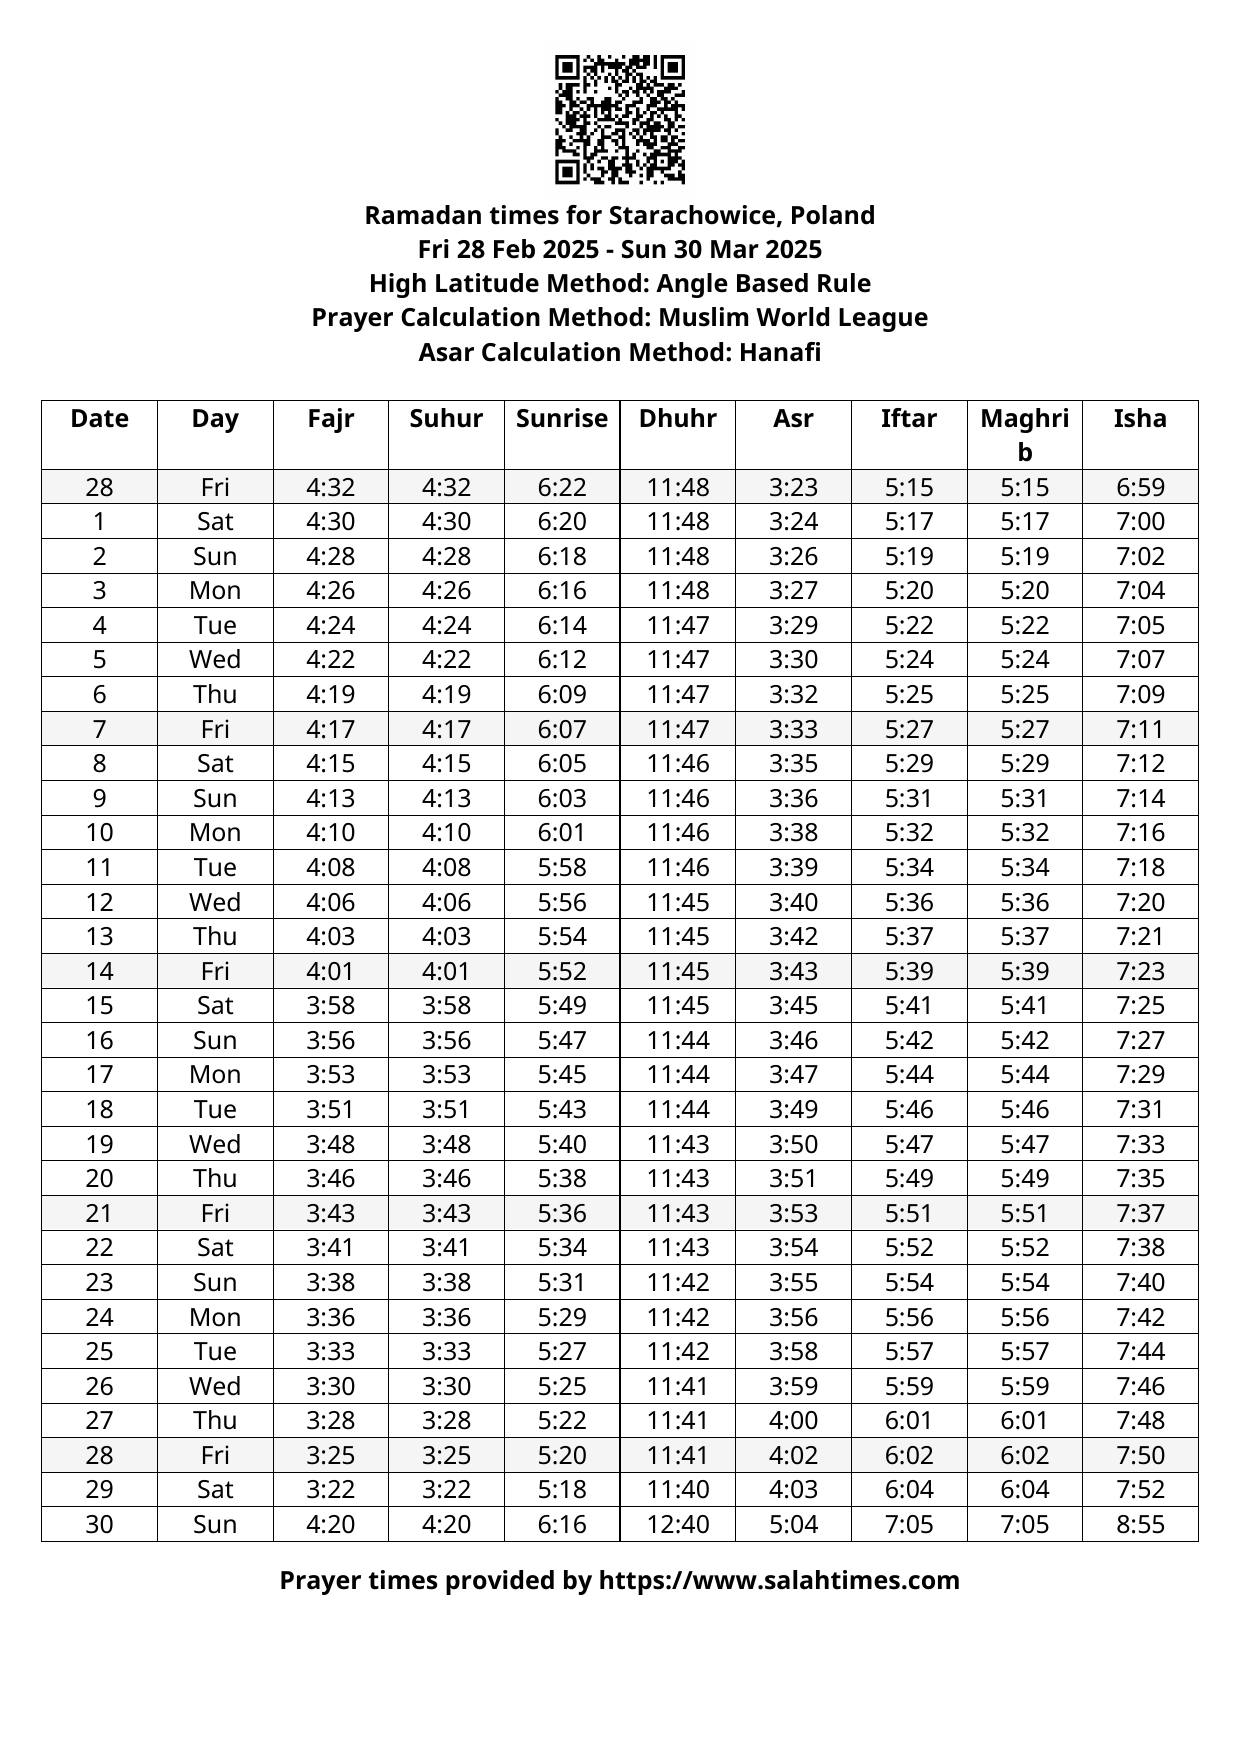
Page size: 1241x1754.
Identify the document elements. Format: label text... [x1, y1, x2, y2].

text Prayer times provided by https://www.salahtimes.com [42, 1563, 1198, 1597]
table_cell 5:43 [505, 1092, 619, 1126]
table_cell 3:41 [389, 1231, 504, 1264]
table_cell 7 [42, 712, 157, 745]
table_cell 11:44 [621, 1023, 735, 1057]
table_cell 4 [42, 608, 157, 642]
table_cell 5:36 [968, 885, 1082, 918]
table_cell 7:35 [1083, 1161, 1198, 1195]
table_cell 4:13 [274, 781, 388, 814]
table_cell 3:58 [389, 989, 504, 1022]
table_cell 5:46 [968, 1092, 1082, 1126]
table_cell 3:27 [736, 574, 851, 607]
table_cell Sun [158, 1265, 273, 1299]
table_cell 5:24 [852, 643, 967, 676]
table_cell 11:47 [621, 643, 735, 676]
table_cell 3:48 [274, 1127, 388, 1160]
table_cell 7:04 [1083, 574, 1198, 607]
table_cell 5:15 [968, 470, 1082, 503]
table_cell 11 [42, 850, 157, 884]
table_cell 4:06 [389, 885, 504, 918]
table_cell 3:53 [274, 1058, 388, 1091]
table_cell 5:40 [505, 1127, 619, 1160]
table_cell 7:21 [1083, 919, 1198, 953]
table_cell 30 [42, 1507, 157, 1541]
table_cell 3:54 [736, 1231, 851, 1264]
picture [542, 41, 699, 198]
table_cell Fri [158, 954, 273, 987]
table_cell 4:17 [274, 712, 388, 745]
table_cell 5:32 [852, 816, 967, 849]
table_cell 4:01 [389, 954, 504, 987]
table_cell 11:46 [621, 781, 735, 814]
table_cell 11:47 [621, 712, 735, 745]
table_cell 11:44 [621, 1092, 735, 1126]
table_cell 4:00 [736, 1404, 851, 1437]
table_cell Tue [158, 1092, 273, 1126]
table_cell 5:29 [505, 1300, 619, 1333]
table_cell 5:22 [968, 608, 1082, 642]
table_cell 6:14 [505, 608, 619, 642]
table_cell 4:08 [389, 850, 504, 884]
table_cell 5:19 [852, 539, 967, 572]
table_cell 11:45 [621, 989, 735, 1022]
table_cell 5:36 [505, 1196, 619, 1229]
table_cell 5:52 [852, 1231, 967, 1264]
table_cell 5:32 [968, 816, 1082, 849]
table_cell 27 [42, 1404, 157, 1437]
table_cell 7:52 [1083, 1473, 1198, 1506]
table_cell 18 [42, 1092, 157, 1126]
table_cell 4:28 [389, 539, 504, 572]
table_cell 3:43 [736, 954, 851, 987]
table_cell Sun [158, 1023, 273, 1057]
table_cell 4:17 [389, 712, 504, 745]
table_cell 5:37 [852, 919, 967, 953]
table_cell 11:43 [621, 1127, 735, 1160]
table_cell 26 [42, 1369, 157, 1402]
table_cell 5:15 [852, 470, 967, 503]
table_cell 4:22 [389, 643, 504, 676]
table_cell 4:22 [274, 643, 388, 676]
table_cell 3:56 [274, 1023, 388, 1057]
table_cell 11:41 [621, 1438, 735, 1472]
table_cell 12 [42, 885, 157, 918]
table_cell 3 [42, 574, 157, 607]
table_cell 5:34 [852, 850, 967, 884]
table_cell 3:51 [736, 1161, 851, 1195]
table_cell 5:25 [968, 677, 1082, 711]
table_cell Fri [158, 1196, 273, 1229]
table_cell 14 [42, 954, 157, 987]
table_header Day [158, 401, 273, 469]
table_cell 5:20 [505, 1438, 619, 1472]
table_cell 5:17 [968, 504, 1082, 538]
table_cell Sat [158, 1473, 273, 1506]
table_cell 20 [42, 1161, 157, 1195]
table_cell 4:19 [389, 677, 504, 711]
table_cell 6:09 [505, 677, 619, 711]
table_cell Wed [158, 643, 273, 676]
table_cell 7:20 [1083, 885, 1198, 918]
table_cell 11:47 [621, 608, 735, 642]
table_cell 6:05 [505, 746, 619, 780]
table_cell 5:29 [968, 746, 1082, 780]
table_cell 4:20 [389, 1507, 504, 1541]
table_cell 3:30 [274, 1369, 388, 1402]
table_cell 3:51 [389, 1092, 504, 1126]
table_cell 5:34 [505, 1231, 619, 1264]
table_cell 17 [42, 1058, 157, 1091]
table_cell 6:01 [852, 1404, 967, 1437]
table_cell 7:09 [1083, 677, 1198, 711]
table_cell 7:05 [1083, 608, 1198, 642]
table_cell 2 [42, 539, 157, 572]
table_cell 6:59 [1083, 470, 1198, 503]
table_cell 7:44 [1083, 1334, 1198, 1368]
table_cell 12:40 [621, 1507, 735, 1541]
table_cell 4:30 [274, 504, 388, 538]
table_cell 5:24 [968, 643, 1082, 676]
table_cell 6:18 [505, 539, 619, 572]
table_cell Wed [158, 885, 273, 918]
table_cell 4:08 [274, 850, 388, 884]
table_cell Sat [158, 746, 273, 780]
table_cell 5:49 [968, 1161, 1082, 1195]
table_header Dhuhr [621, 401, 735, 469]
table_cell 3:36 [736, 781, 851, 814]
table_cell 5:59 [852, 1369, 967, 1402]
table_cell 5:42 [852, 1023, 967, 1057]
table_cell 5:57 [852, 1334, 967, 1368]
table_cell 11:47 [621, 677, 735, 711]
table_cell 5:38 [505, 1161, 619, 1195]
table_cell 5:42 [968, 1023, 1082, 1057]
table_cell 5:31 [968, 781, 1082, 814]
table_cell 6:07 [505, 712, 619, 745]
table_cell 11:40 [621, 1473, 735, 1506]
table_cell 23 [42, 1265, 157, 1299]
table_cell 11:48 [621, 504, 735, 538]
table_cell 3:43 [389, 1196, 504, 1229]
table_cell 28 [42, 470, 157, 503]
table_cell 6:02 [852, 1438, 967, 1472]
table_cell Thu [158, 677, 273, 711]
table_cell 4:01 [274, 954, 388, 987]
table_cell 3:30 [736, 643, 851, 676]
table_cell 5:31 [852, 781, 967, 814]
table_cell 4:03 [274, 919, 388, 953]
table_cell 6:22 [505, 470, 619, 503]
table_cell Thu [158, 1161, 273, 1195]
table_cell 3:49 [736, 1092, 851, 1126]
table_cell 4:32 [274, 470, 388, 503]
table_cell 7:33 [1083, 1127, 1198, 1160]
table_cell 11:46 [621, 746, 735, 780]
table_header Sunrise [505, 401, 619, 469]
table_cell 3:59 [736, 1369, 851, 1402]
table_cell 4:03 [389, 919, 504, 953]
table_cell 11:41 [621, 1404, 735, 1437]
table_cell 5:20 [852, 574, 967, 607]
table_cell 5:25 [852, 677, 967, 711]
table_cell 7:02 [1083, 539, 1198, 572]
table_cell 3:33 [274, 1334, 388, 1368]
table_cell 5:37 [968, 919, 1082, 953]
table_cell 3:36 [274, 1300, 388, 1333]
table_cell 5:34 [968, 850, 1082, 884]
table_cell Sat [158, 504, 273, 538]
table_cell 5:51 [852, 1196, 967, 1229]
table_cell 4:19 [274, 677, 388, 711]
table_header Maghrib [968, 401, 1082, 469]
table_cell 7:16 [1083, 816, 1198, 849]
table_cell 7:12 [1083, 746, 1198, 780]
table_cell 7:07 [1083, 643, 1198, 676]
table_cell 3:39 [736, 850, 851, 884]
table_cell 3:47 [736, 1058, 851, 1091]
table_cell 11:44 [621, 1058, 735, 1091]
table_cell 11:43 [621, 1196, 735, 1229]
table_cell 3:32 [736, 677, 851, 711]
table_cell 6:16 [505, 574, 619, 607]
table_cell 3:51 [274, 1092, 388, 1126]
text Prayer Calculation Method: Muslim World League [42, 300, 1198, 334]
table_cell 5:39 [968, 954, 1082, 987]
table_cell 5:49 [852, 1161, 967, 1195]
table_cell 7:46 [1083, 1369, 1198, 1402]
table_cell 7:27 [1083, 1023, 1198, 1057]
table_cell 7:11 [1083, 712, 1198, 745]
table_cell 5:44 [968, 1058, 1082, 1091]
table_cell 3:56 [736, 1300, 851, 1333]
table_cell 4:28 [274, 539, 388, 572]
table_cell 15 [42, 989, 157, 1022]
table_cell 3:58 [274, 989, 388, 1022]
table_cell 5 [42, 643, 157, 676]
table_cell Fri [158, 1438, 273, 1472]
table_cell 5:27 [968, 712, 1082, 745]
table_cell 3:41 [274, 1231, 388, 1264]
table_cell 5:46 [852, 1092, 967, 1126]
table_cell 5:25 [505, 1369, 619, 1402]
table_cell 5:58 [505, 850, 619, 884]
table_cell 4:26 [389, 574, 504, 607]
table_cell 11:45 [621, 919, 735, 953]
table_cell 5:56 [852, 1300, 967, 1333]
table_cell 25 [42, 1334, 157, 1368]
table_cell 5:18 [505, 1473, 619, 1506]
table_cell 5:47 [505, 1023, 619, 1057]
table_cell 5:22 [852, 608, 967, 642]
table_cell 6:03 [505, 781, 619, 814]
table_cell 3:38 [736, 816, 851, 849]
table_cell 6:04 [968, 1473, 1082, 1506]
table_cell 11:43 [621, 1161, 735, 1195]
table_cell 9 [42, 781, 157, 814]
table_cell 3:25 [389, 1438, 504, 1472]
table_cell 5:47 [968, 1127, 1082, 1160]
table_header Date [42, 401, 157, 469]
table_cell 3:23 [736, 470, 851, 503]
table_cell 5:45 [505, 1058, 619, 1091]
text Fri 28 Feb 2025 - Sun 30 Mar 2025 [42, 232, 1198, 266]
table_cell 5:29 [852, 746, 967, 780]
table_cell 3:38 [389, 1265, 504, 1299]
text Ramadan times for Starachowice, Poland [42, 198, 1198, 232]
table_cell 11:46 [621, 850, 735, 884]
table_cell 5:57 [968, 1334, 1082, 1368]
table_cell 16 [42, 1023, 157, 1057]
table_cell 5:17 [852, 504, 967, 538]
table_cell Mon [158, 1300, 273, 1333]
table_cell 22 [42, 1231, 157, 1264]
table_cell 3:26 [736, 539, 851, 572]
table_cell 5:54 [968, 1265, 1082, 1299]
table_cell 3:33 [736, 712, 851, 745]
text Asar Calculation Method: Hanafi [42, 334, 1198, 368]
table_cell 3:24 [736, 504, 851, 538]
table_cell 7:42 [1083, 1300, 1198, 1333]
table_cell 5:54 [852, 1265, 967, 1299]
table_cell 7:05 [968, 1507, 1082, 1541]
table_cell 3:58 [736, 1334, 851, 1368]
table_cell 5:52 [968, 1231, 1082, 1264]
table_cell 11:48 [621, 574, 735, 607]
table_cell 11:43 [621, 1231, 735, 1264]
table_cell 4:24 [389, 608, 504, 642]
table_cell 5:41 [968, 989, 1082, 1022]
table_cell 8 [42, 746, 157, 780]
table_cell 3:35 [736, 746, 851, 780]
table_cell 5:47 [852, 1127, 967, 1160]
table_cell 4:03 [736, 1473, 851, 1506]
table_cell 11:48 [621, 539, 735, 572]
table_header Asr [736, 401, 851, 469]
table_cell 7:05 [852, 1507, 967, 1541]
table_cell 1 [42, 504, 157, 538]
table_cell Wed [158, 1127, 273, 1160]
table_cell 28 [42, 1438, 157, 1472]
table_cell 5:54 [505, 919, 619, 953]
table_cell 6:01 [968, 1404, 1082, 1437]
table_cell 3:38 [274, 1265, 388, 1299]
table_cell 24 [42, 1300, 157, 1333]
table_header Isha [1083, 401, 1198, 469]
table_cell 7:14 [1083, 781, 1198, 814]
table_cell 6:04 [852, 1473, 967, 1506]
table_cell 7:00 [1083, 504, 1198, 538]
table_cell 4:10 [274, 816, 388, 849]
table_cell 3:28 [274, 1404, 388, 1437]
table_cell 4:13 [389, 781, 504, 814]
table_cell 4:20 [274, 1507, 388, 1541]
table_cell 5:56 [968, 1300, 1082, 1333]
table_cell 7:48 [1083, 1404, 1198, 1437]
table_cell 8:55 [1083, 1507, 1198, 1541]
table_cell 11:42 [621, 1334, 735, 1368]
table_cell Fri [158, 712, 273, 745]
table_cell Sat [158, 989, 273, 1022]
table_cell 5:56 [505, 885, 619, 918]
table_cell 3:42 [736, 919, 851, 953]
table_cell 4:15 [389, 746, 504, 780]
table_cell 5:04 [736, 1507, 851, 1541]
table_cell 11:41 [621, 1369, 735, 1402]
table_cell 3:36 [389, 1300, 504, 1333]
table_cell 3:46 [736, 1023, 851, 1057]
table_cell 7:37 [1083, 1196, 1198, 1229]
table_cell 5:51 [968, 1196, 1082, 1229]
table_cell 3:46 [274, 1161, 388, 1195]
table_cell Thu [158, 1404, 273, 1437]
table_cell 11:45 [621, 885, 735, 918]
table_cell 4:10 [389, 816, 504, 849]
table_cell 19 [42, 1127, 157, 1160]
table_cell 5:49 [505, 989, 619, 1022]
table_cell 5:44 [852, 1058, 967, 1091]
table_cell 5:27 [505, 1334, 619, 1368]
table_header Iftar [852, 401, 967, 469]
table_cell 5:39 [852, 954, 967, 987]
table_cell 5:27 [852, 712, 967, 745]
table_cell 6:12 [505, 643, 619, 676]
table_cell 3:40 [736, 885, 851, 918]
table_cell 3:45 [736, 989, 851, 1022]
table_cell Thu [158, 919, 273, 953]
text High Latitude Method: Angle Based Rule [42, 266, 1198, 300]
table_cell Mon [158, 574, 273, 607]
table_cell 3:50 [736, 1127, 851, 1160]
table_cell 7:29 [1083, 1058, 1198, 1091]
table_cell 7:18 [1083, 850, 1198, 884]
table_cell 3:30 [389, 1369, 504, 1402]
table_cell Sun [158, 539, 273, 572]
table_cell Wed [158, 1369, 273, 1402]
table_cell 4:02 [736, 1438, 851, 1472]
table_cell 11:42 [621, 1265, 735, 1299]
table_cell 6:01 [505, 816, 619, 849]
table_cell 4:32 [389, 470, 504, 503]
table_cell 4:15 [274, 746, 388, 780]
table_cell 7:50 [1083, 1438, 1198, 1472]
table_cell Mon [158, 1058, 273, 1091]
table_cell 3:22 [274, 1473, 388, 1506]
table_cell 5:59 [968, 1369, 1082, 1402]
table_cell 3:56 [389, 1023, 504, 1057]
table_cell 11:48 [621, 470, 735, 503]
table_cell Sun [158, 1507, 273, 1541]
table_cell 3:25 [274, 1438, 388, 1472]
table_cell 6:16 [505, 1507, 619, 1541]
table_cell 5:31 [505, 1265, 619, 1299]
table_cell 7:38 [1083, 1231, 1198, 1264]
table_cell 6:20 [505, 504, 619, 538]
table_cell Mon [158, 816, 273, 849]
table_cell 29 [42, 1473, 157, 1506]
table_cell 3:28 [389, 1404, 504, 1437]
table_cell Tue [158, 608, 273, 642]
table_cell 3:53 [389, 1058, 504, 1091]
table_cell 5:52 [505, 954, 619, 987]
table_cell 4:24 [274, 608, 388, 642]
table_cell 5:20 [968, 574, 1082, 607]
table_cell 3:46 [389, 1161, 504, 1195]
table_cell 7:23 [1083, 954, 1198, 987]
table_cell 5:19 [968, 539, 1082, 572]
table_cell 6 [42, 677, 157, 711]
table_cell Sun [158, 781, 273, 814]
table_header Fajr [274, 401, 388, 469]
table_cell 5:22 [505, 1404, 619, 1437]
table_cell 3:29 [736, 608, 851, 642]
table_cell 4:26 [274, 574, 388, 607]
table_cell 5:41 [852, 989, 967, 1022]
table_cell 3:43 [274, 1196, 388, 1229]
table_cell 5:36 [852, 885, 967, 918]
table_cell 6:02 [968, 1438, 1082, 1472]
table_cell Sat [158, 1231, 273, 1264]
table_cell 7:25 [1083, 989, 1198, 1022]
table_cell 3:48 [389, 1127, 504, 1160]
table_cell Tue [158, 850, 273, 884]
table_cell 21 [42, 1196, 157, 1229]
table_cell 11:45 [621, 954, 735, 987]
table_cell 3:55 [736, 1265, 851, 1299]
table_cell 3:53 [736, 1196, 851, 1229]
table_cell 3:33 [389, 1334, 504, 1368]
table_cell 10 [42, 816, 157, 849]
table_cell 3:22 [389, 1473, 504, 1506]
table_cell 13 [42, 919, 157, 953]
table_cell 7:40 [1083, 1265, 1198, 1299]
table_cell 4:06 [274, 885, 388, 918]
table_cell 11:46 [621, 816, 735, 849]
table_cell Tue [158, 1334, 273, 1368]
table_cell Fri [158, 470, 273, 503]
table_cell 7:31 [1083, 1092, 1198, 1126]
table_cell 4:30 [389, 504, 504, 538]
table_header Suhur [389, 401, 504, 469]
table_cell 11:42 [621, 1300, 735, 1333]
